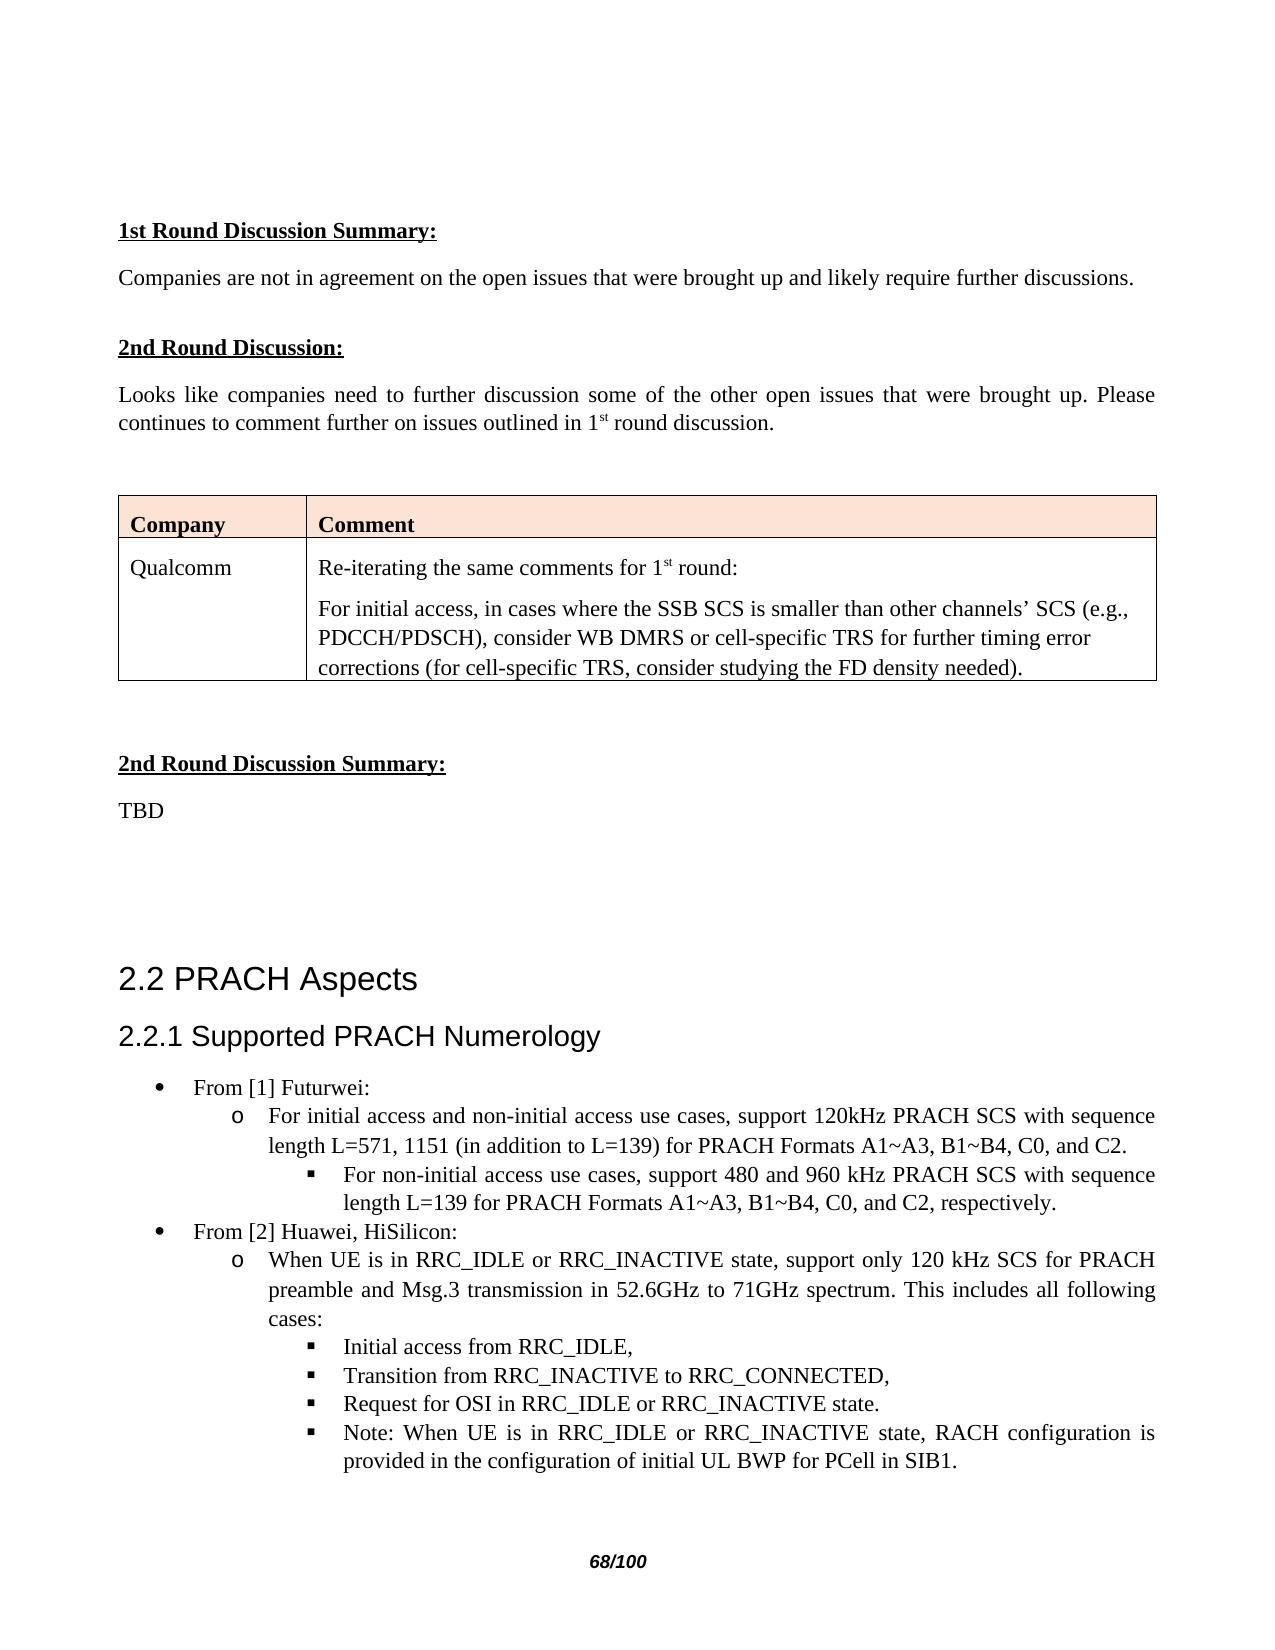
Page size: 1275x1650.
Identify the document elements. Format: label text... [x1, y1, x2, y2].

list When UE is in RRC_IDLE or RRC_INACTIVE state, support only 120 kHz SCS for PRACH preamble and Msg.3 transmission in 52.6GHz to 71GHz spectrum. This includes all following cases: [231, 1246, 1157, 1331]
subtitle 1st Round Discussion Summary: [118, 217, 1157, 243]
list Note: When UE is in RRC_IDLE or RRC_INACTIVE state, RACH configuration is provided in the configuration of initial UL BWP for PCell in SIB1. [306, 1419, 1157, 1473]
subtitle 2nd Round Discussion Summary: [118, 750, 1157, 777]
list Initial access from RRC_IDLE, [306, 1333, 1157, 1360]
text Companies are not in agreement on the open issues that were brought up and likely require further discussions. [118, 264, 1157, 291]
text Looks like companies need to further discussion some of the other open issues that were brought up. Please continues to comment further on issues outlined in 1st round discussion. [118, 381, 1157, 436]
list From [2] Huawei, HiSilicon: [156, 1218, 1157, 1244]
list Request for OSI in RRC_IDLE or RRC_INACTIVE state. [306, 1390, 1157, 1417]
list For initial access and non-initial access use cases, support 120kHz PRACH SCS with sequence length L=571, 1151 (in addition to L=139) for PRACH Formats A1~A3, B1~B4, C0, and C2. [231, 1102, 1157, 1159]
text TBD [118, 798, 1157, 824]
subtitle 2.2.1 Supported PRACH Numerology [118, 1019, 1157, 1052]
list From [1] Futurwei: [156, 1074, 1157, 1100]
subtitle 2.2 PRACH Aspects [118, 958, 1157, 997]
table_header Comment [307, 496, 1156, 537]
table_header Company [119, 496, 306, 537]
table_cell Re-iterating the same comments for 1st round: For initial access, in cases where the SSB SCS is smaller than other channels’ SCS (e.g., PDCCH/PDSCH), consider WB DMRS or cell-specific TRS for further timing error corrections (for cell-specific TRS, consider studying the FD density needed). [307, 538, 1156, 680]
subtitle 2nd Round Discussion: [118, 334, 1157, 360]
table_cell Qualcomm [119, 538, 306, 680]
list For non-initial access use cases, support 480 and 960 kHz PRACH SCS with sequence length L=139 for PRACH Formats A1~A3, B1~B4, C0, and C2, respectively. [306, 1161, 1157, 1216]
list Transition from RRC_INACTIVE to RRC_CONNECTED, [306, 1362, 1157, 1388]
